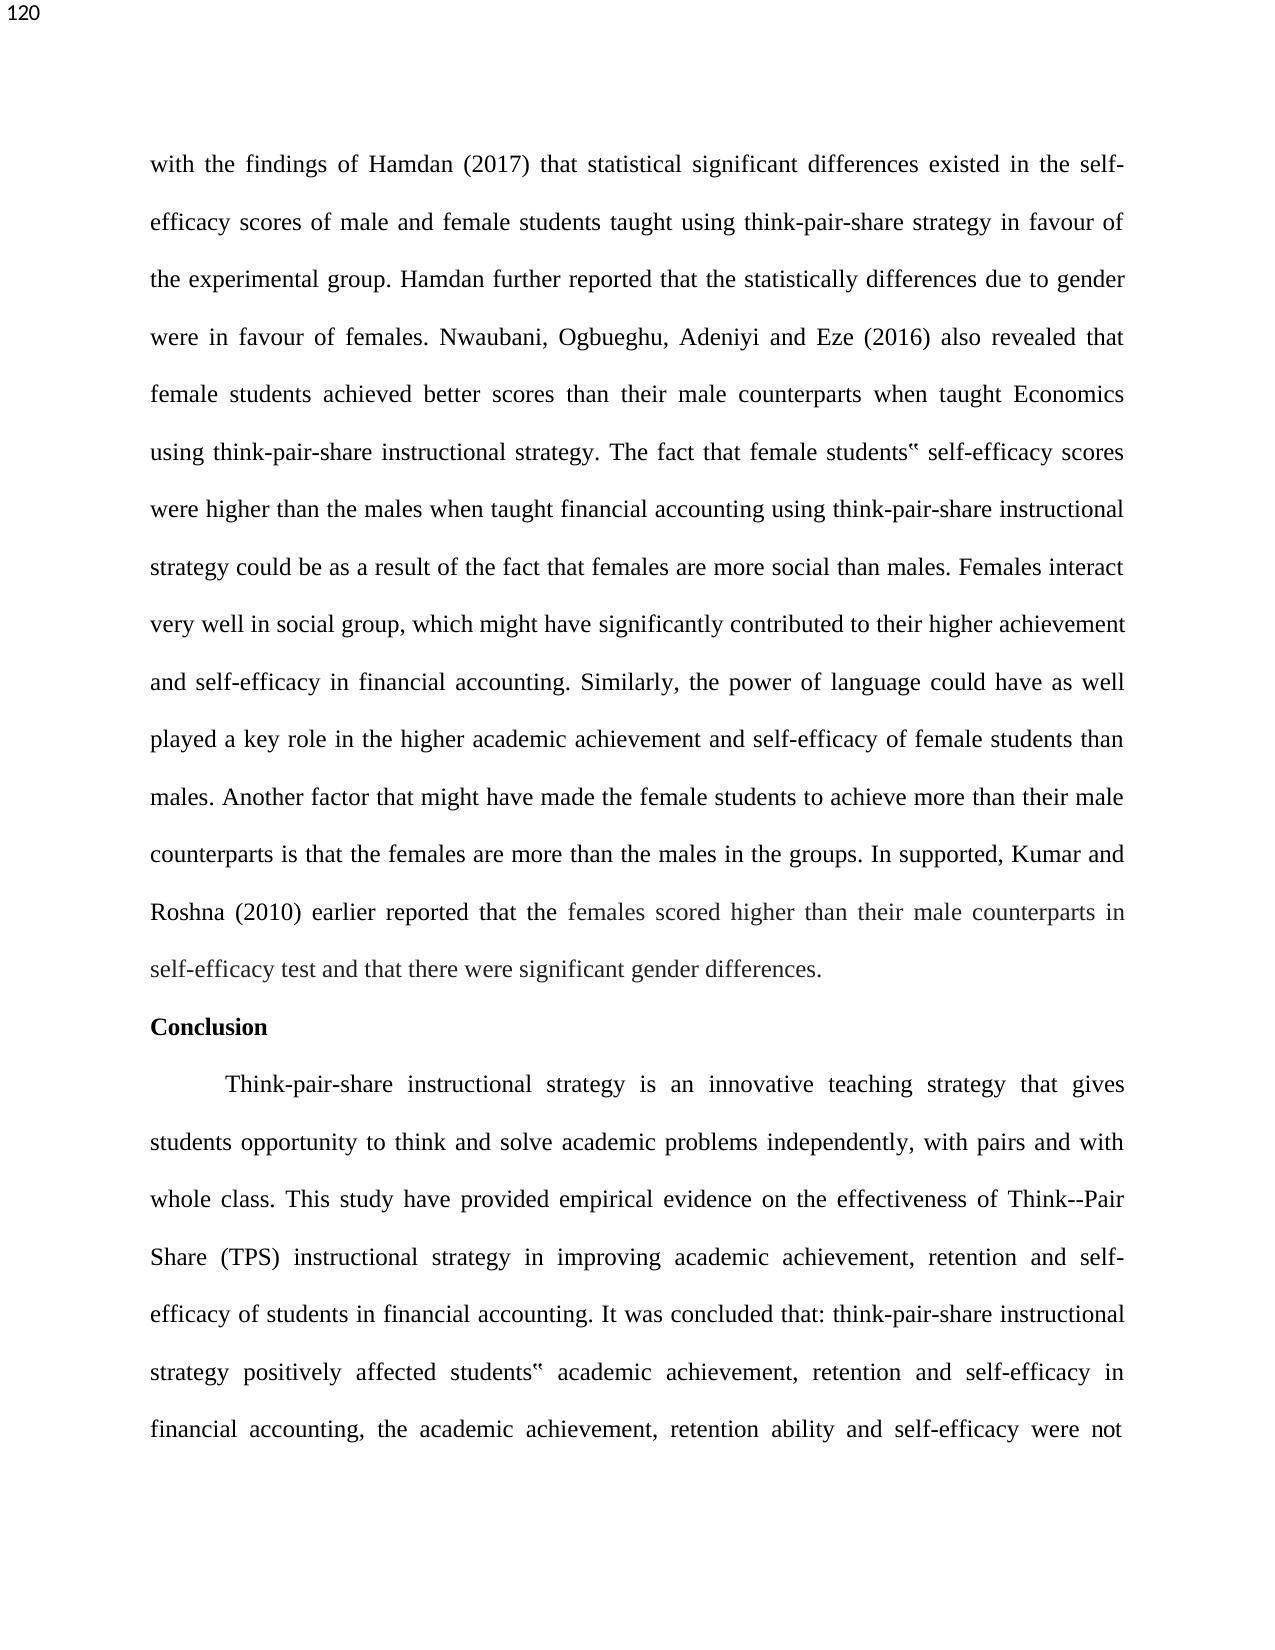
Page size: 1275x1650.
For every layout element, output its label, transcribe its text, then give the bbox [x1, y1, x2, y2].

subtitle Conclusion [150, 1012, 1273, 1041]
text Think-pair-share instructional strategy is an innovative teaching strategy that gives students opportunity to think and solve academic problems independently, with pairs and with whole class. This study have provided empirical evidence on the effectiveness of Think--Pair Share (TPS) instructional strategy in improving academic achievement, retention and self- efficacy of students in financial accounting. It was concluded that: think-pair-share instructional strategy positively affected students‟ academic achievement, retention and self-efficacy in financial accounting, the academic achievement, retention ability and self-efficacy were not [150, 1069, 1126, 1443]
text with the findings of Hamdan (2017) that statistical significant differences existed in the self- efficacy scores of male and female students taught using think-pair-share strategy in favour of the experimental group. Hamdan further reported that the statistically differences due to gender were in favour of females. Nwaubani, Ogbueghu, Adeniyi and Eze (2016) also revealed that female students achieved better scores than their male counterparts when taught Economics using think-pair-share instructional strategy. The fact that female students‟ self-efficacy scores were higher than the males when taught financial accounting using think-pair-share instructional strategy could be as a result of the fact that females are more social than males. Females interact very well in social group, which might have significantly contributed to their higher achievement and self-efficacy in financial accounting. Similarly, the power of language could have as well played a key role in the higher academic achievement and self-efficacy of female students than males. Another factor that might have made the female students to achieve more than their male counterparts is that the females are more than the males in the groups. In supported, Kumar and Roshna (2010) earlier reported that the females scored higher than their male counterparts in self-efficacy test and that there were significant gender differences. [150, 149, 1126, 983]
